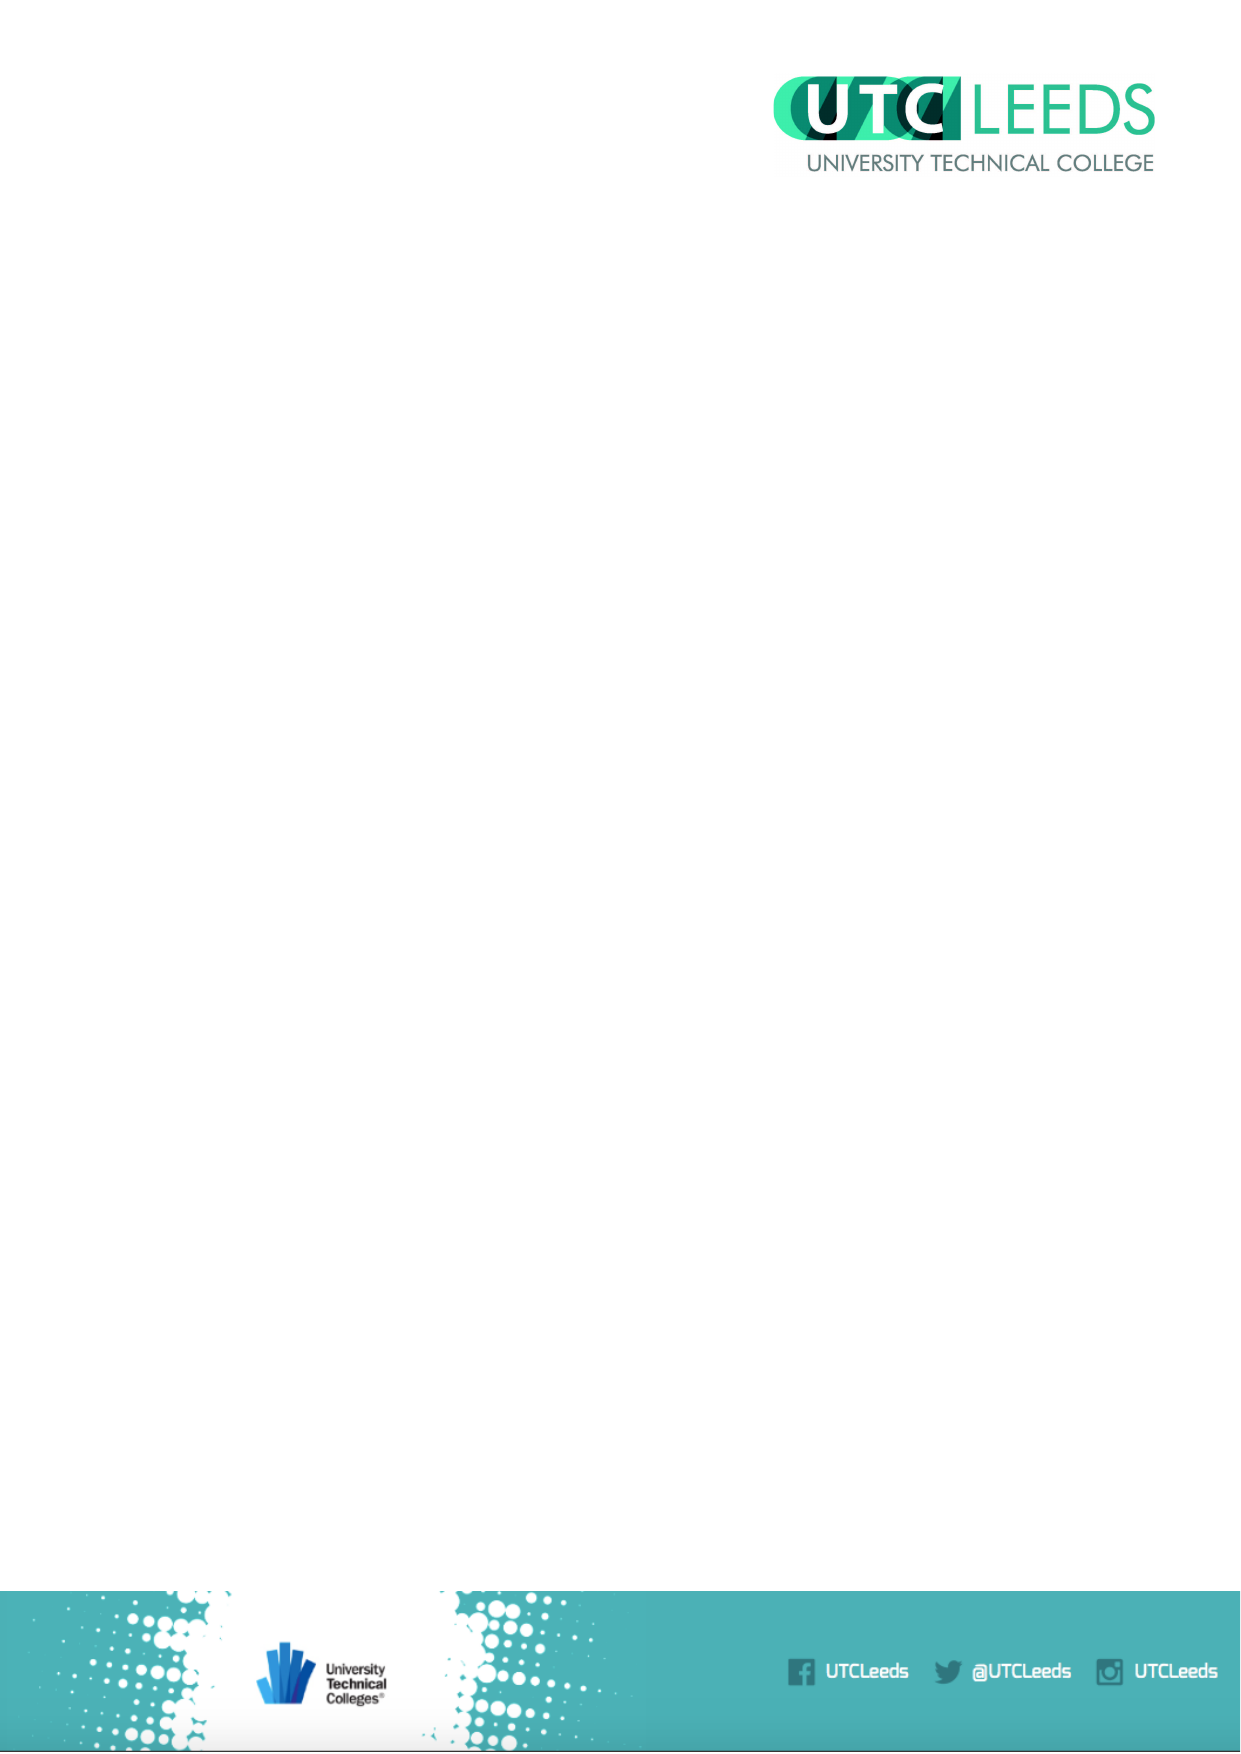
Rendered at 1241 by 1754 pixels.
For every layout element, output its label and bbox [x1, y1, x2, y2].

picture [0, 1591, 1241, 1752]
picture [773, 73, 1155, 177]
